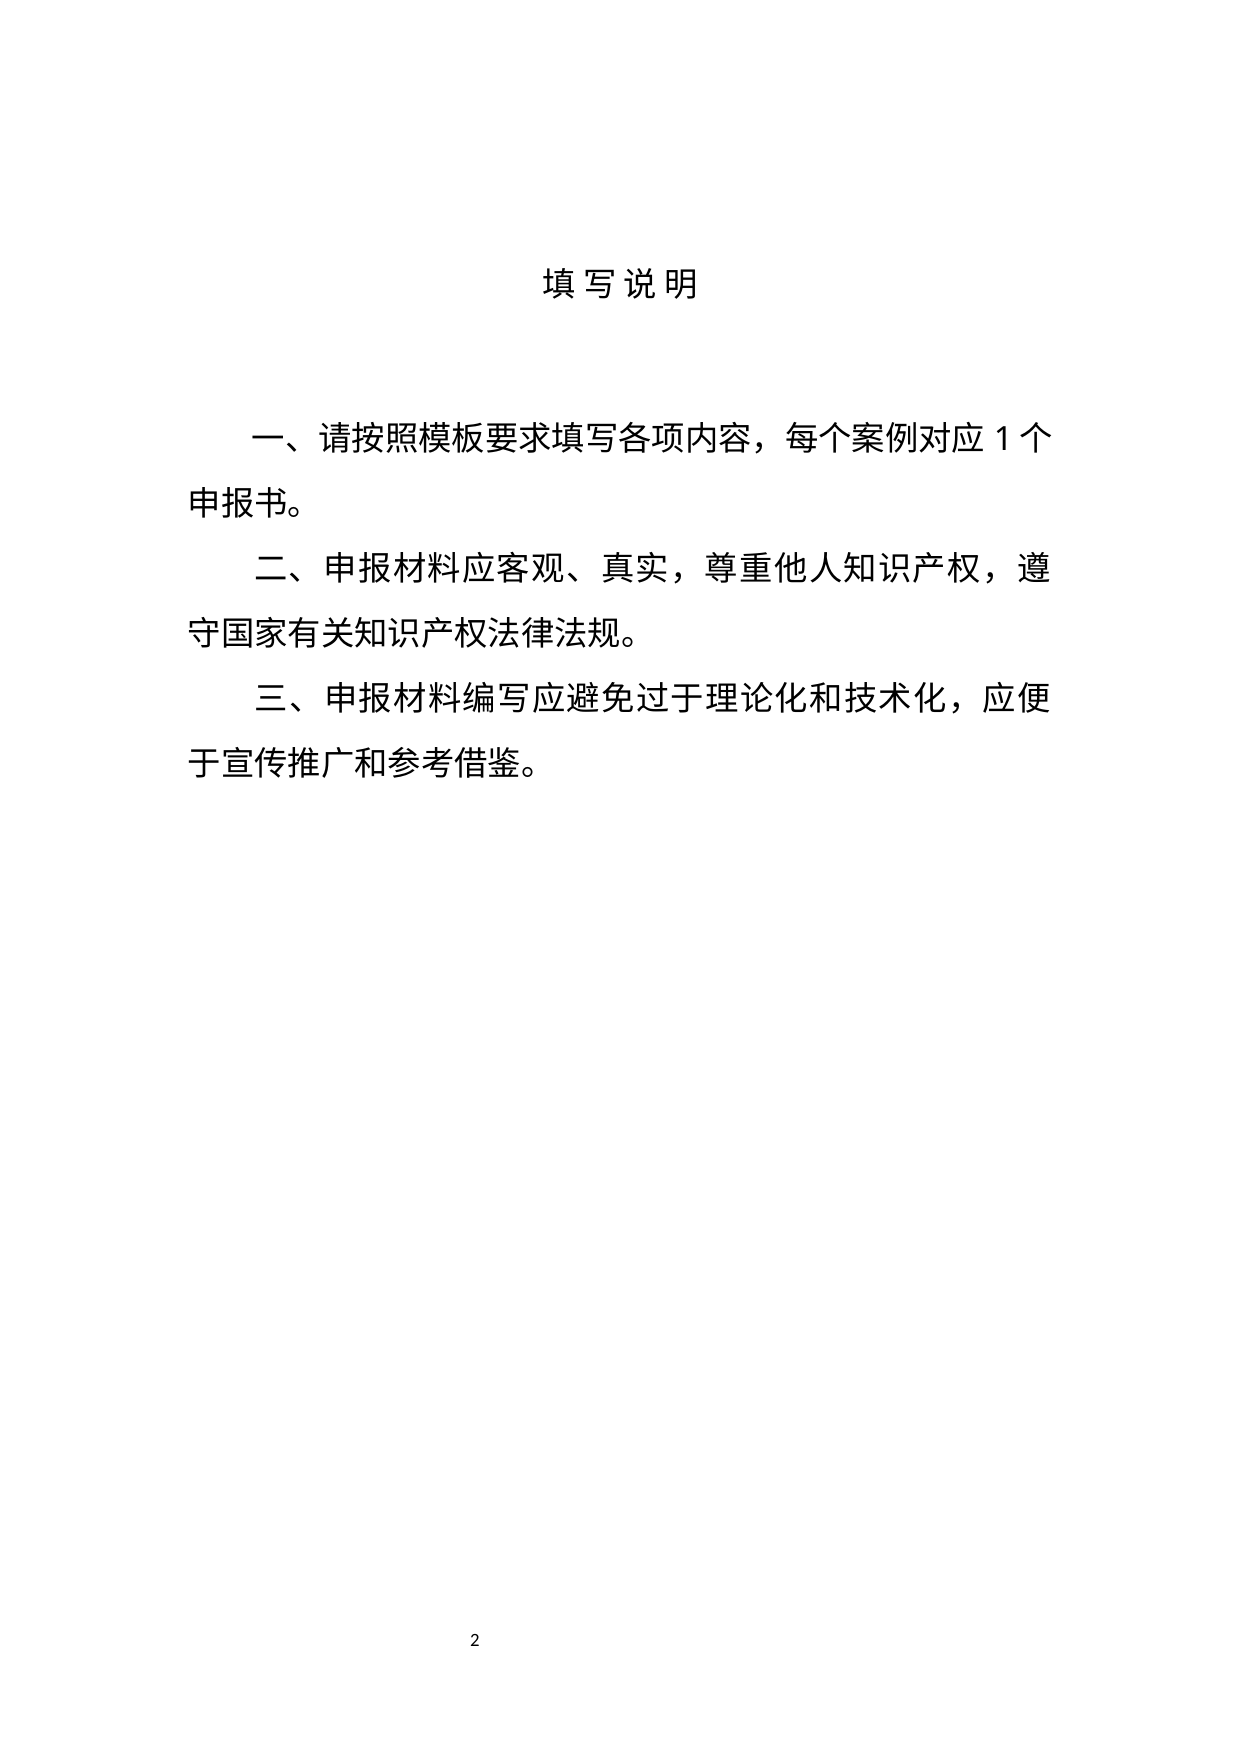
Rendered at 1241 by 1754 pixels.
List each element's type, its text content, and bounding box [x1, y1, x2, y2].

text 一、请按照模板要求填写各项内容，每个案例对应1个申报书。 [187, 404, 1053, 534]
text 二、申报材料应客观、真实，尊重他人知识产权，遵守国家有关知识产权法律法规。 [187, 534, 1053, 664]
text 填 写 说 明 [187, 250, 1053, 315]
text 三、申报材料编写应避免过于理论化和技术化，应便于宣传推广和参考借鉴。 [187, 664, 1053, 794]
